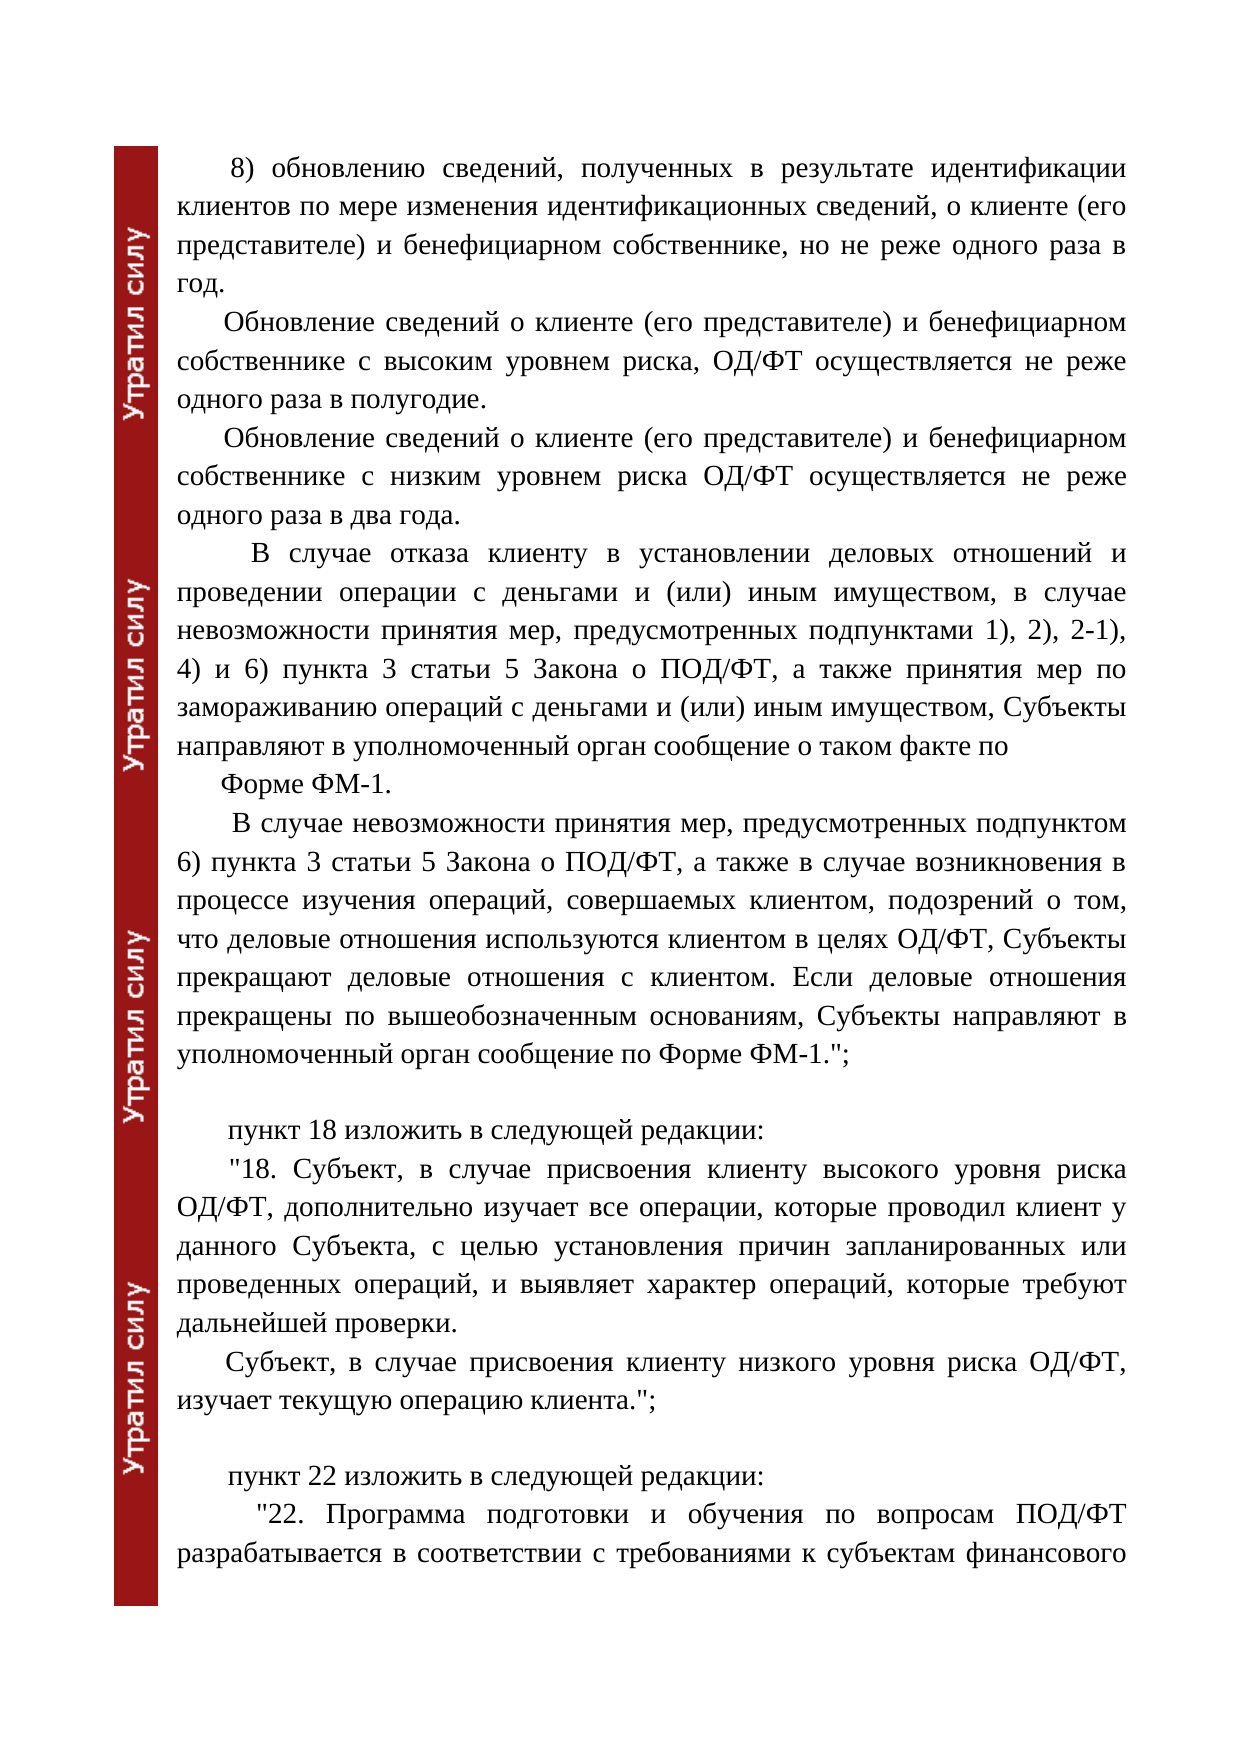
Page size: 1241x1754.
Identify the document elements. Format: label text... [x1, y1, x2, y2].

text пункт 22 изложить в следующей редакции: [112, 1458, 1128, 1492]
picture [114, 530, 158, 535]
text Субъект, в случае присвоения клиенту низкого уровня риска ОД/ФТ, изучает текущую операцию клиента."; [112, 1344, 1128, 1416]
picture [114, 762, 158, 767]
picture [114, 1569, 158, 1606]
text Обновление сведений о клиенте (его представителе) и бенефициарном собственнике с низким уровнем риска ОД/ФТ осуществляется не реже одного раза в два года. [112, 420, 1128, 530]
picture [114, 800, 158, 805]
text Форме ФМ-1. [112, 767, 1128, 800]
text 8) обновлению сведений, полученных в результате идентификации клиентов по мере изменения идентификационных сведений, о клиенте (его представителе) и бенефициарном собственнике, но не реже одного раза в год. [112, 150, 1128, 299]
text пункт 18 изложить в следующей редакции: [112, 1112, 1128, 1146]
picture [114, 299, 158, 304]
text В случае отказа клиенту в установлении деловых отношений и проведении операции с деньгами и (или) иным имуществом, в случае невозможности принятия мер, предусмотренных подпунктами 1), 2), 2-1), 4) и 6) пункта 3 статьи 5 Закона о ПОД/ФТ, а также принятия мер по замораживанию операций с деньгами и (или) иным имуществом, Субъекты направляют в уполномоченный орган сообщение о таком факте по [112, 535, 1128, 762]
text "18. Субъект, в случае присвоения клиенту высокого уровня риска ОД/ФТ, дополнительно изучает все операции, которые проводил клиент у данного Субъекта, с целью установления причин запланированных или проведенных операций, и выявляет характер операций, которые требуют дальнейшей проверки. [112, 1151, 1128, 1339]
picture [114, 1492, 158, 1497]
picture [114, 1146, 158, 1151]
picture [114, 1070, 158, 1112]
picture [114, 146, 158, 150]
picture [114, 1416, 158, 1458]
text Обновление сведений о клиенте (его представителе) и бенефициарном собственнике с высоким уровнем риска, ОД/ФТ осуществляется не реже одного раза в полугодие. [112, 304, 1128, 415]
picture [114, 1339, 158, 1344]
picture [114, 415, 158, 420]
text В случае невозможности принятия мер, предусмотренных подпунктом 6) пункта 3 статьи 5 Закона о ПОД/ФТ, а также в случае возникновения в процессе изучения операций, совершаемых клиентом, подозрений о том, что деловые отношения используются клиентом в целях ОД/ФТ, Субъекты прекращают деловые отношения с клиентом. Если деловые отношения прекращены по вышеобозначенным основаниям, Субъекты направляют в уполномоченный орган сообщение по Форме ФМ-1."; [112, 805, 1128, 1070]
